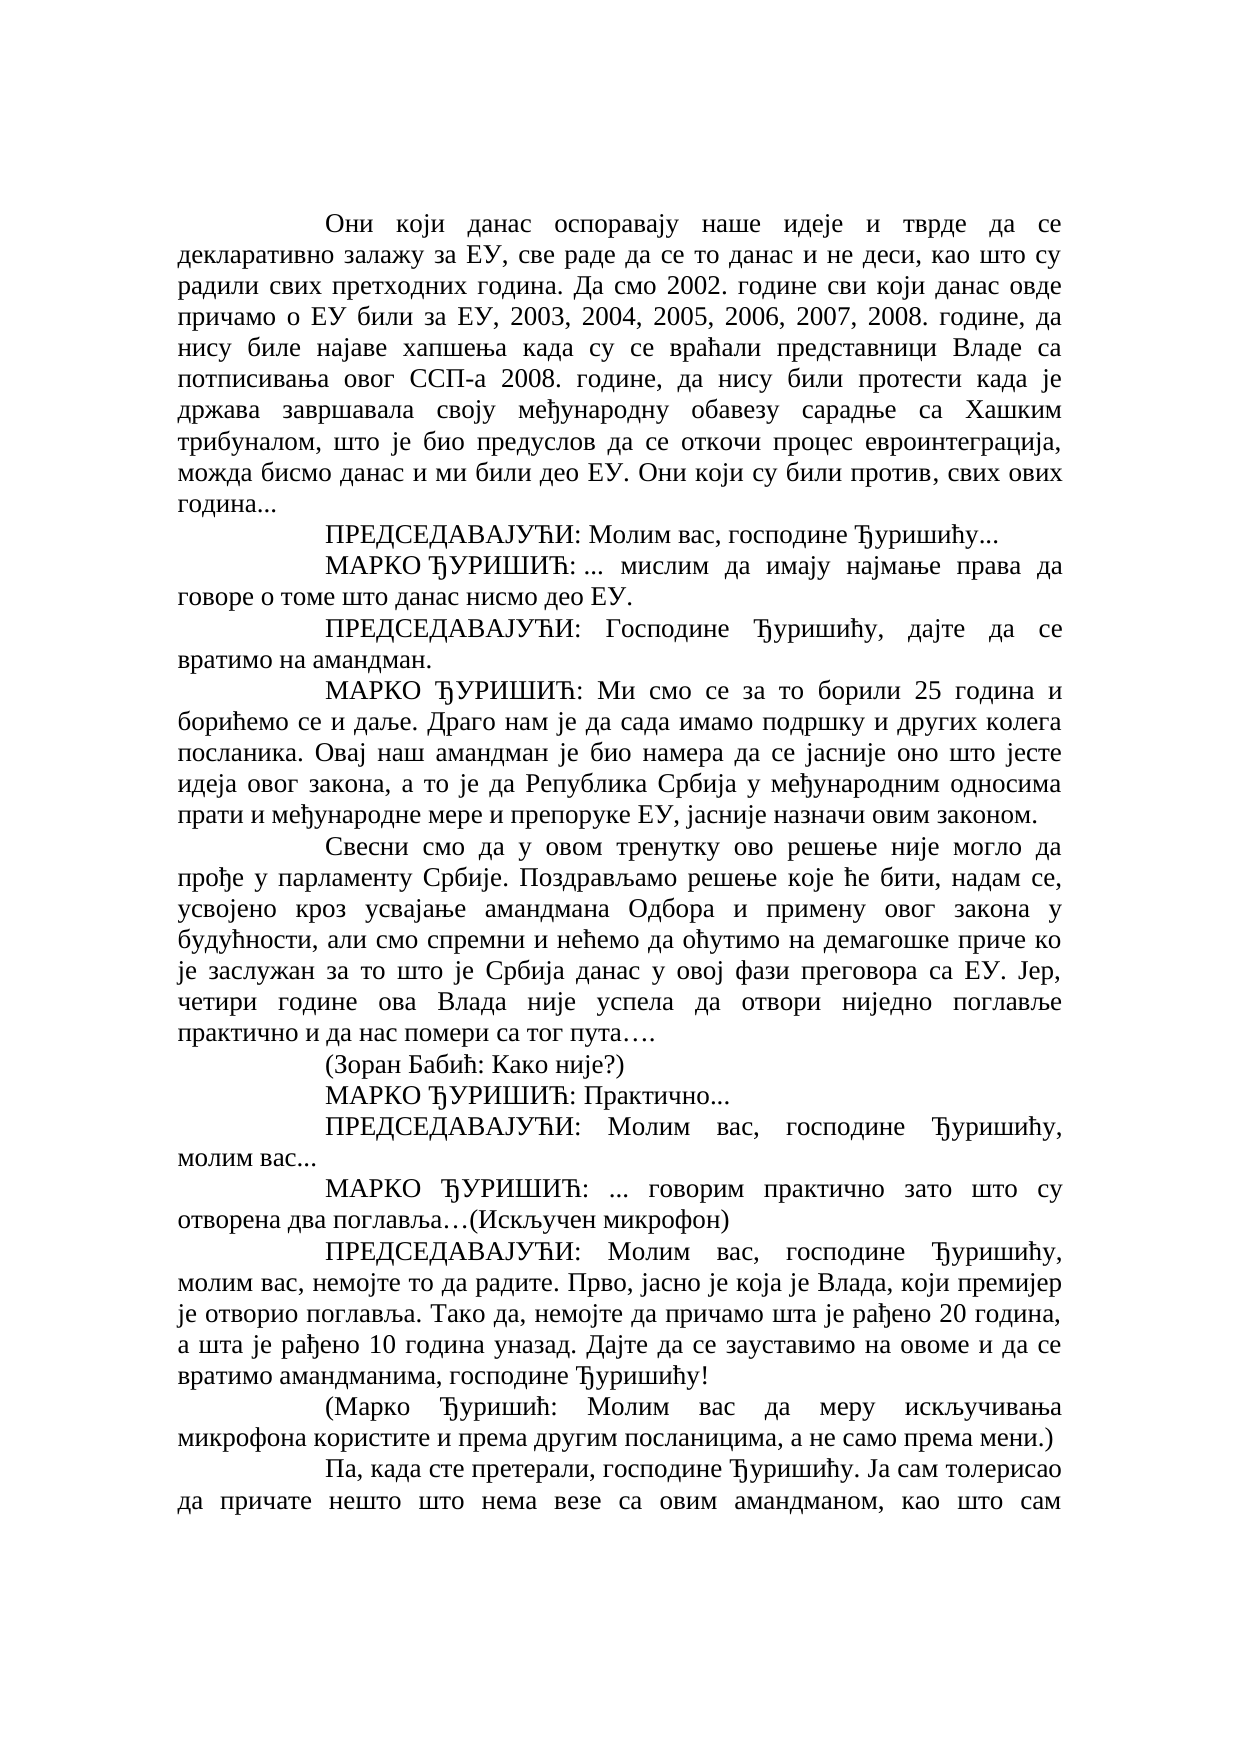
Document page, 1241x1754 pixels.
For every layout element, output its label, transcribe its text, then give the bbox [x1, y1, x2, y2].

text Они који данас оспоравају наше идеје и тврде да се декларативно залажу за ЕУ, све раде да се то данас и не деси, као што су радили свих претходних година. Да смо 2002. године сви који данас овде причамо о ЕУ били за ЕУ, 2003, 2004, 2005, 2006, 2007, 2008. године, да нису биле најаве хапшења када су се враћали представници Владе са потписивања овог ССП-а 2008. године, да нису били протести када је држава завршавала своју међународну обавезу сарадње са Хашким трибуналом, што је био предуслов да се откочи процес евроинтеграција, можда бисмо данас и ми били део ЕУ. Они који су били против, свих ових година... [177, 207, 1063, 518]
text ПРЕДСЕДАВАЈУЋИ: Молим вас, господине Ђуришићу... [177, 518, 1063, 549]
text МАРКО ЂУРИШИЋ: ... говорим практично зато што су отворена два поглавља…(Искључен микрофон) [177, 1172, 1063, 1234]
text (Марко Ђуришић: Молим вас да меру искључивања микрофона користите и према другим посланицима, а не само према мени.) [177, 1390, 1063, 1453]
text ПРЕДСЕДАВАЈУЋИ: Молим вас, господине Ђуришићу, молим вас... [177, 1110, 1063, 1172]
text МАРКО ЂУРИШИЋ: Ми смо се за то борили 25 година и борићемо се и даље. Драго нам је да сада имамо подршку и других колега посланика. Овај наш амандман је био намера да се јасније оно што јесте идеја овог закона, а то је да Република Србија у међународним односима прати и међународне мере и препоруке ЕУ, јасније назначи овим законом. [177, 674, 1063, 830]
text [177, 1453, 1063, 1515]
text ПРЕДСЕДАВАЈУЋИ: Молим вас, господине Ђуришићу, молим вас, немојте то да радите. Прво, јасно је која је Влада, који премијер је отворио поглавља. Тако да, немојте да причамо шта је рађено 20 година, а шта је рађено 10 година уназад. Дајте да се зауставимо на овоме и да се вратимо амандманима, господине Ђуришићу! [177, 1234, 1063, 1390]
text ПРЕДСЕДАВАЈУЋИ: Господине Ђуришићу, дајте да се вратимо на амандман. [177, 612, 1063, 674]
text МАРКО ЂУРИШИЋ: ... мислим да имају најмање права да говоре о томе што данас нисмо део ЕУ. [177, 549, 1063, 612]
text (Зоран Бабић: Како није?) [177, 1048, 1063, 1079]
text Свесни смо да у овом тренутку ово решење није могло да прође у парламенту Србије. Поздрављамо решење које ће бити, надам се, усвојено кроз усвајање амандмана Одбора и примену овог закона у будућности, али смо спремни и нећемо да оћутимо на демагошке приче ко је заслужан за то што је Србија данас у овој фази преговора са ЕУ. Јер, четири године ова Влада није успела да отвори ниједно поглавље практично и да нас помери са тог пута…. [177, 830, 1063, 1048]
text МАРКО ЂУРИШИЋ: Практично... [177, 1079, 1063, 1110]
